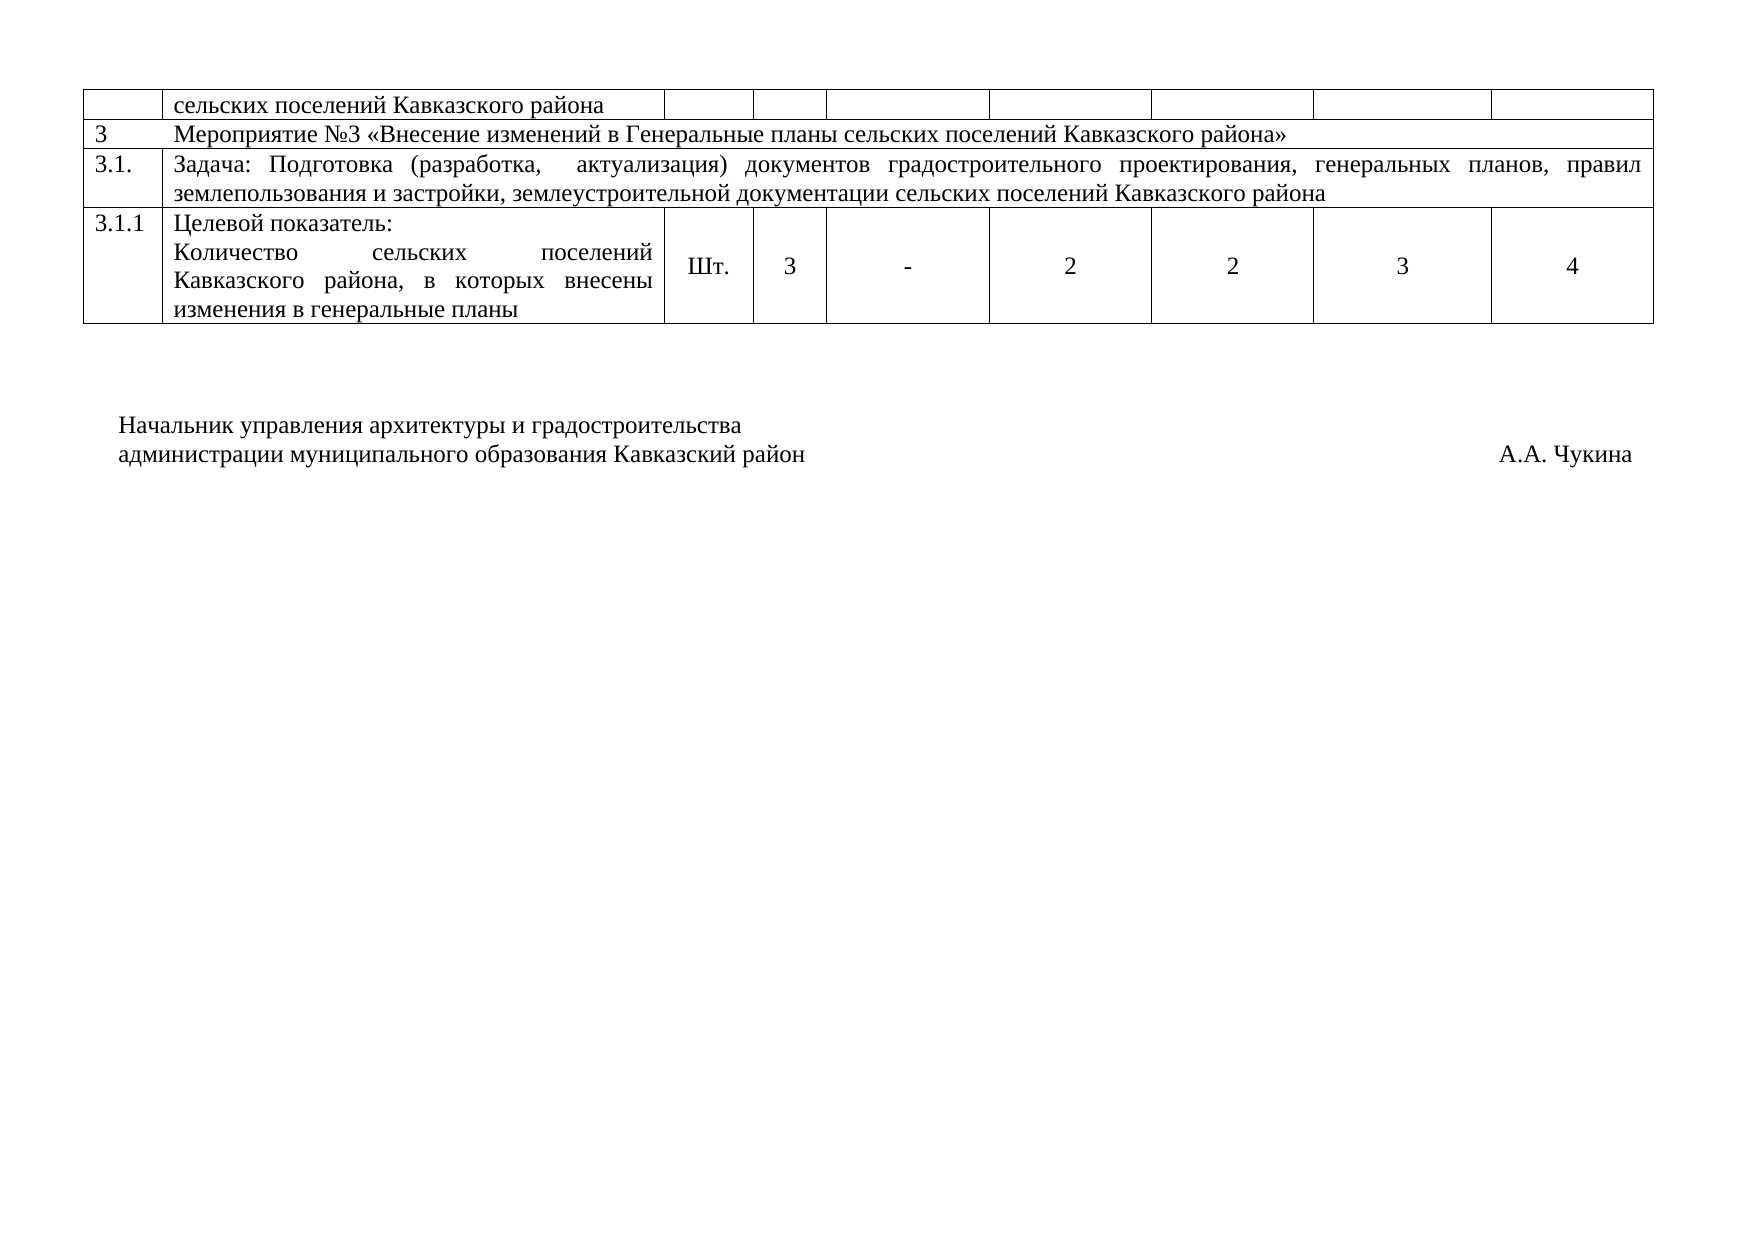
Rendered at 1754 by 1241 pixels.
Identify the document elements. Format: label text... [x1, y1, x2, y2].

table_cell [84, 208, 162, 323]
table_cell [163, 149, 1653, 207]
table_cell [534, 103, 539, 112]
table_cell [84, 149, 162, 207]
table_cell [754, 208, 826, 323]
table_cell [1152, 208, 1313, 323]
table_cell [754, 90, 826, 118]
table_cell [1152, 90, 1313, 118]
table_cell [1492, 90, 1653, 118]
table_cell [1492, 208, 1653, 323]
text администрации муниципального образования Кавказский район А.А. Чукина [118, 439, 1636, 468]
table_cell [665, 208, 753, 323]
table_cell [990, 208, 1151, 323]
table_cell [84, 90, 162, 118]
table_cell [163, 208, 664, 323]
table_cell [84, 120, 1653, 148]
text Начальник управления архитектуры и градостроительства [118, 410, 1636, 439]
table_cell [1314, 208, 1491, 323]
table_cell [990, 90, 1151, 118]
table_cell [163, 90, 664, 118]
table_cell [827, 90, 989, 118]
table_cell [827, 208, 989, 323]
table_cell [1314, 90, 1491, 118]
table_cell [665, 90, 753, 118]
